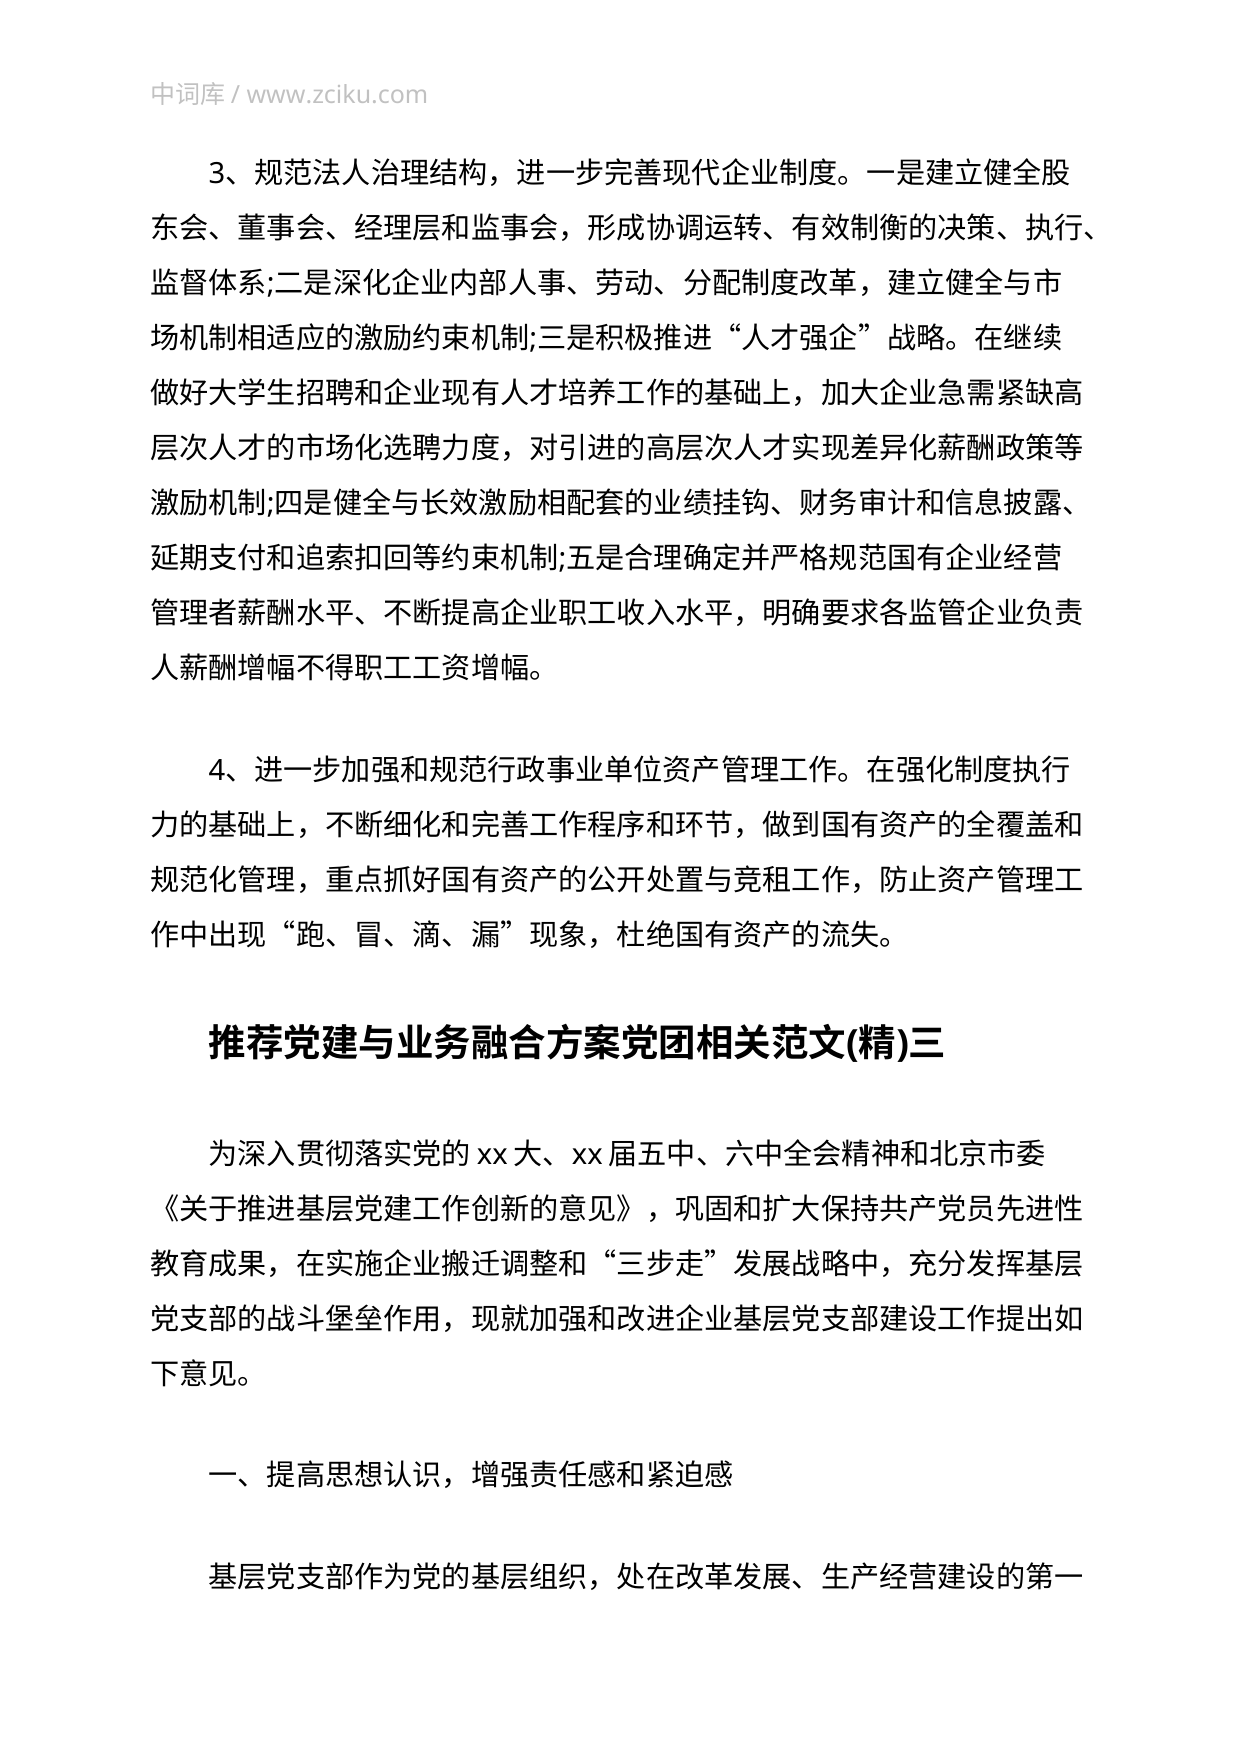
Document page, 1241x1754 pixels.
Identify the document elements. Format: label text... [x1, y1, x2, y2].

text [150, 1554, 1090, 1596]
text 为深入贯彻落实党的xx大、xx届五中、六中全会精神和北京市委《关于推进基层党建工作创新的意见》，巩固和扩大保持共产党员先进性教育成果，在实施企业搬迁调整和“三步走”发展战略中，充分发挥基层党支部的战斗堡垒作用，现就加强和改进企业基层党支部建设工作提出如下意见。 [150, 1131, 1090, 1392]
text 3、规范法人治理结构，进一步完善现代企业制度。一是建立健全股东会、董事会、经理层和监事会，形成协调运转、有效制衡的决策、执行、监督体系;二是深化企业内部人事、劳动、分配制度改革，建立健全与市场机制相适应的激励约束机制;三是积极推进“人才强企”战略。在继续做好大学生招聘和企业现有人才培养工作的基础上，加大企业急需紧缺高层次人才的市场化选聘力度，对引进的高层次人才实现差异化薪酬政策等激励机制;四是健全与长效激励相配套的业绩挂钩、财务审计和信息披露、延期支付和追索扣回等约束机制;五是合理确定并严格规范国有企业经营管理者薪酬水平、不断提高企业职工收入水平，明确要求各监管企业负责人薪酬增幅不得职工工资增幅。 [150, 150, 1090, 687]
text 一、提高思想认识，增强责任感和紧迫感 [150, 1452, 1090, 1494]
text 4、进一步加强和规范行政事业单位资产管理工作。在强化制度执行力的基础上，不断细化和完善工作程序和环节，做到国有资产的全覆盖和规范化管理，重点抓好国有资产的公开处置与竞租工作，防止资产管理工作中出现“跑、冒、滴、漏”现象，杜绝国有资产的流失。 [150, 746, 1090, 953]
text 推荐党建与业务融合方案党团相关范文(精)三 [150, 1013, 1090, 1067]
